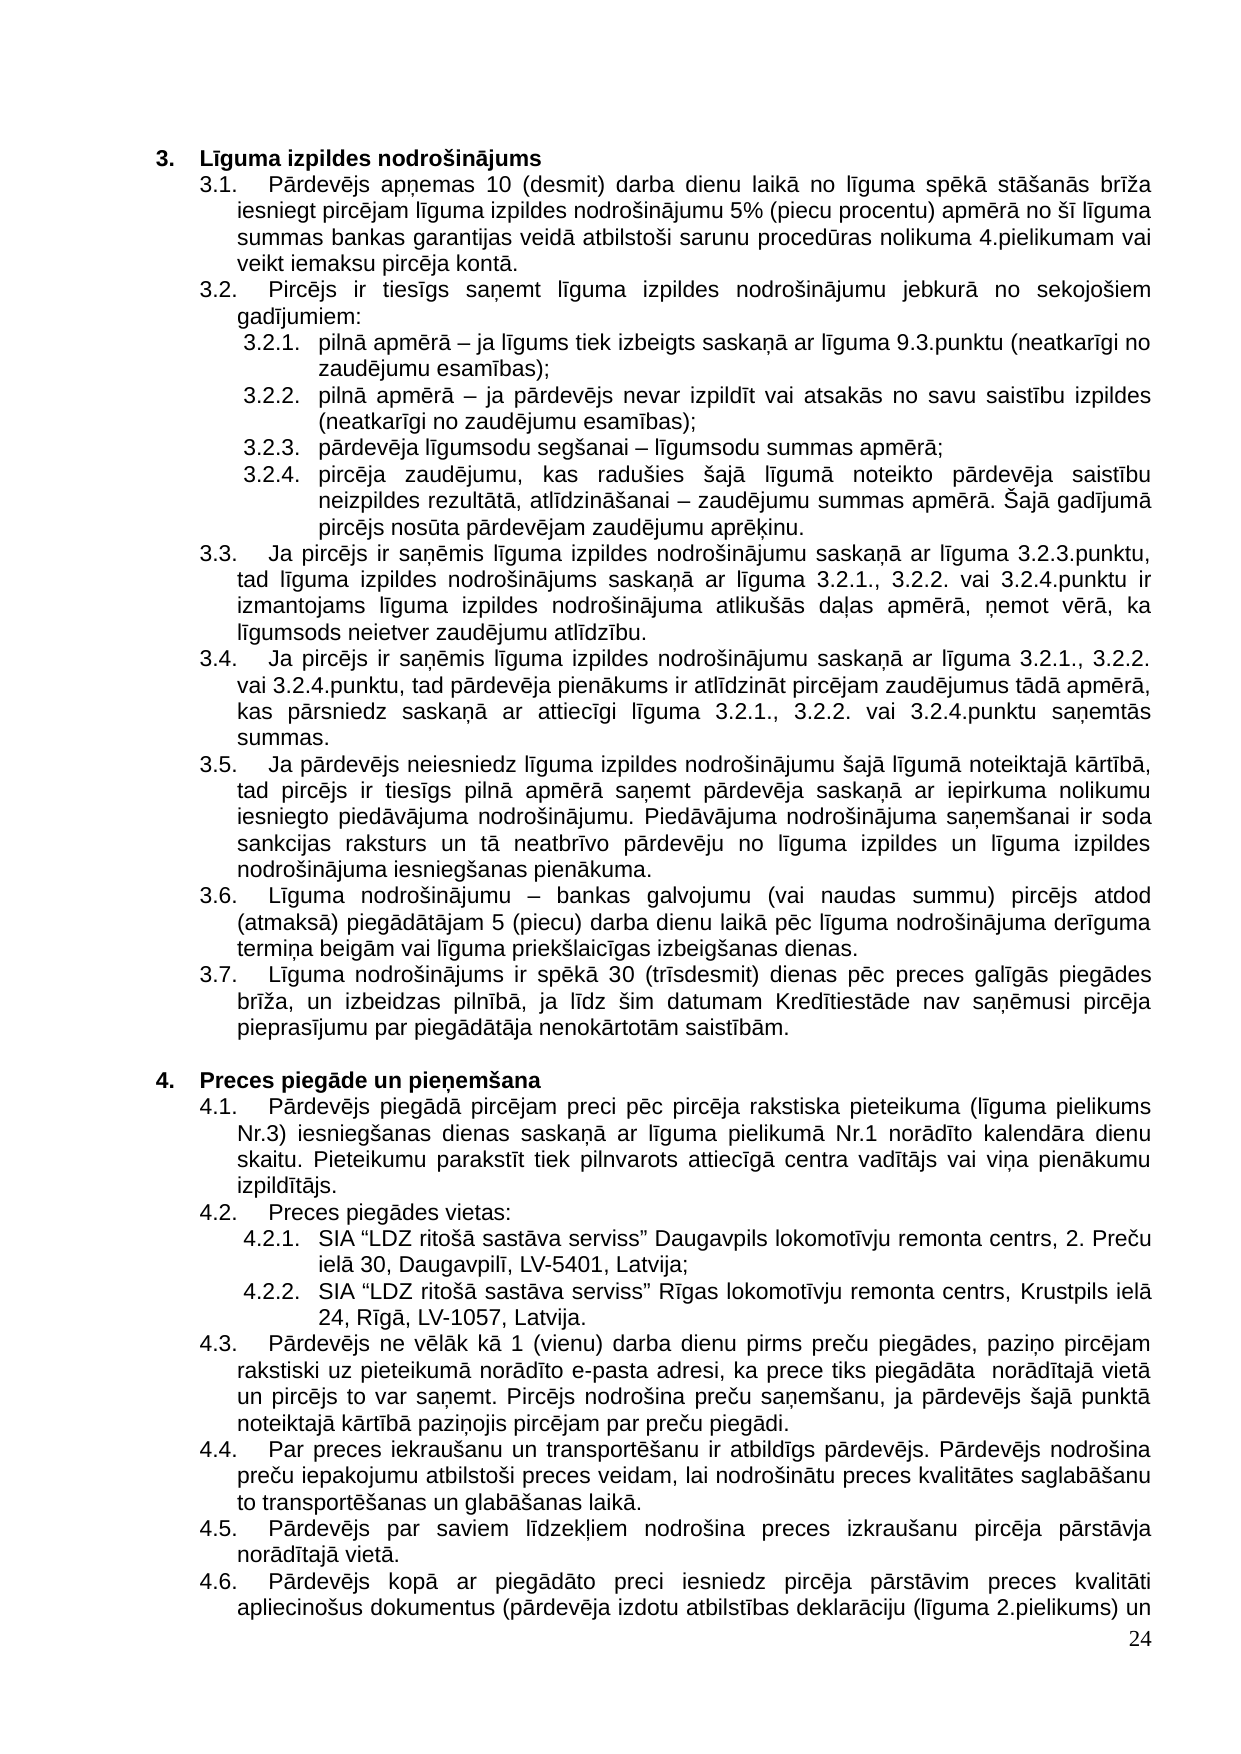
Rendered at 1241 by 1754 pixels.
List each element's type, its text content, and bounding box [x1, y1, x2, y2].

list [199, 1568, 1152, 1620]
list Preces piegādes vietas: [199, 1199, 1152, 1225]
list Preces piegāde un pieņemšana [156, 1067, 1152, 1093]
list SIA “LDZ ritošā sastāva serviss” Daugavpils lokomotīvju remonta centrs, 2. Preču ielā 30, Daugavpilī, LV-5401, Latvija; [243, 1225, 1152, 1278]
list SIA “LDZ ritošā sastāva serviss” Rīgas lokomotīvju remonta centrs, Krustpils ielā 24, Rīgā, LV-1057, Latvija. [243, 1278, 1152, 1330]
list pilnā apmērā – ja pārdevējs nevar izpildīt vai atsakās no savu saistību izpildes (neatkarīgi no zaudējumu esamības); [243, 382, 1152, 434]
list Pārdevējs ne vēlāk kā 1 (vienu) darba dienu pirms preču piegādes, paziņo pircējam rakstiski uz pieteikumā norādīto e-pasta adresi, ka prece tiks piegādāta norādītajā vietā un pircējs to var saņemt. Pircējs nodrošina preču saņemšanu, ja pārdevējs šajā punktā noteiktajā kārtībā paziņojis pircējam par preču piegādi. [199, 1330, 1152, 1436]
list Pircējs ir tiesīgs saņemt līguma izpildes nodrošinājumu jebkurā no sekojošiem gadījumiem: [199, 276, 1152, 329]
list Ja pircējs ir saņēmis līguma izpildes nodrošinājumu saskaņā ar līguma 3.2.1., 3.2.2. vai 3.2.4.punktu, tad pārdevēja pienākums ir atlīdzināt pircējam zaudējumus tādā apmērā, kas pārsniedz saskaņā ar attiecīgi līguma 3.2.1., 3.2.2. vai 3.2.4.punktu saņemtās summas. [199, 645, 1152, 751]
list Pārdevējs par saviem līdzekļiem nodrošina preces izkraušanu pircēja pārstāvja norādītajā vietā. [199, 1515, 1152, 1568]
list Līguma nodrošinājums ir spēkā 30 (trīsdesmit) dienas pēc preces galīgās piegādes brīža, un izbeidzas pilnībā, ja līdz šim datumam Kredītiestāde nav saņēmusi pircēja pieprasījumu par piegādātāja nenokārtotām saistībām. [199, 961, 1152, 1041]
list Līguma nodrošinājumu – bankas galvojumu (vai naudas summu) pircējs atdod (atmaksā) piegādātājam 5 (piecu) darba dienu laikā pēc līguma nodrošinājuma derīguma termiņa beigām vai līguma priekšlaicīgas izbeigšanas dienas. [199, 882, 1152, 961]
list Ja pircējs ir saņēmis līguma izpildes nodrošinājumu saskaņā ar līguma 3.2.3.punktu, tad līguma izpildes nodrošinājums saskaņā ar līguma 3.2.1., 3.2.2. vai 3.2.4.punktu ir izmantojams līguma izpildes nodrošinājuma atlikušās daļas apmērā, ņemot vērā, ka līgumsods neietver zaudējumu atlīdzību. [199, 540, 1152, 645]
list Ja pārdevējs neiesniedz līguma izpildes nodrošinājumu šajā līgumā noteiktajā kārtībā, tad pircējs ir tiesīgs pilnā apmērā saņemt pārdevēja saskaņā ar iepirkuma nolikumu iesniegto piedāvājuma nodrošinājumu. Piedāvājuma nodrošinājuma saņemšanai ir soda sankcijas raksturs un tā neatbrīvo pārdevēju no līguma izpildes un līguma izpildes nodrošinājuma iesniegšanas pienākuma. [199, 751, 1152, 882]
list Līguma izpildes nodrošinājums [156, 144, 1152, 171]
list pircēja zaudējumu, kas radušies šajā līgumā noteikto pārdevēja saistību neizpildes rezultātā, atlīdzināšanai – zaudējumu summas apmērā. Šajā gadījumā pircējs nosūta pārdevējam zaudējumu aprēķinu. [243, 461, 1152, 540]
list Pārdevējs apņemas 10 (desmit) darba dienu laikā no līguma spēkā stāšanās brīža iesniegt pircējam līguma izpildes nodrošinājumu 5% (piecu procentu) apmērā no šī līguma summas bankas garantijas veidā atbilstoši sarunu procedūras nolikuma 4.pielikumam vai veikt iemaksu pircēja kontā. [199, 171, 1152, 276]
list pilnā apmērā – ja līgums tiek izbeigts saskaņā ar līguma 9.3.punktu (neatkarīgi no zaudējumu esamības); [243, 329, 1152, 382]
list pārdevēja līgumsodu segšanai – līgumsodu summas apmērā; [243, 434, 1152, 461]
list Par preces iekraušanu un transportēšanu ir atbildīgs pārdevējs. Pārdevējs nodrošina preču iepakojumu atbilstoši preces veidam, lai nodrošinātu preces kvalitātes saglabāšanu to transportēšanas un glabāšanas laikā. [199, 1436, 1152, 1515]
list Pārdevējs piegādā pircējam preci pēc pircēja rakstiska pieteikuma (līguma pielikums Nr.3) iesniegšanas dienas saskaņā ar līguma pielikumā Nr.1 norādīto kalendāra dienu skaitu. Pieteikumu parakstīt tiek pilnvarots attiecīgā centra vadītājs vai viņa pienākumu izpildītājs. [199, 1093, 1152, 1199]
